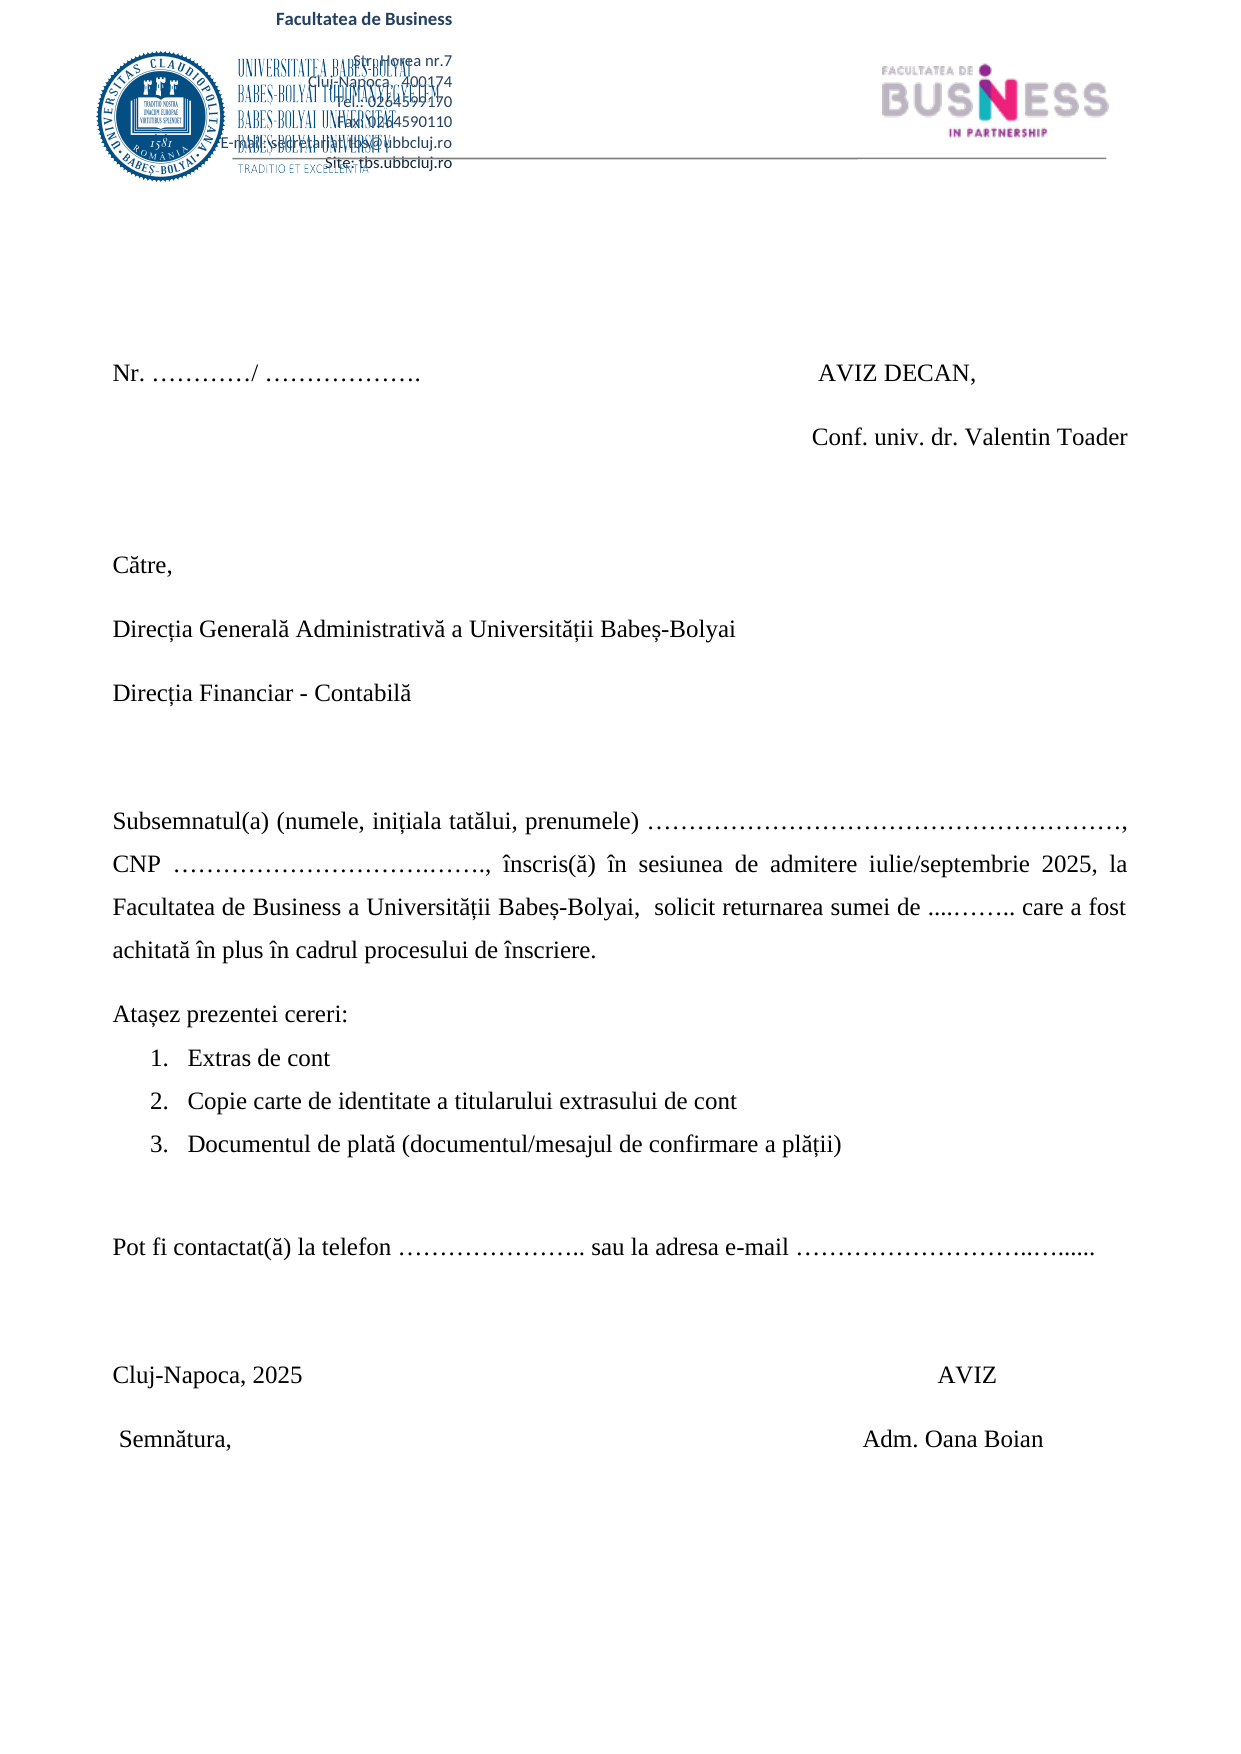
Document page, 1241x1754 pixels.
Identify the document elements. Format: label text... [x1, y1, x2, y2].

text Cluj-Napoca, 2025 AVIZ [112, 1360, 1128, 1388]
text Direcția Generală Administrativă a Universității Babeș-Bolyai [112, 614, 1128, 643]
list Copie carte de identitate a titularului extrasului de cont [150, 1086, 1128, 1114]
text Pot fi contactat(ă) la telefon ………………….. sau la adresa e-mail ………………………..…...... [112, 1232, 1128, 1261]
text Nr. …………/ ………………. AVIZ DECAN, [112, 358, 1128, 387]
text Subsemnatul(a) (numele, inițiala tatălui, prenumele) …………………………………………………, CNP ………………………….……., înscris(ă) în sesiunea de admitere iulie/septembrie 2025, la Facultatea de Business a Universității Babeș-Bolyai, solicit returnarea sumei de ....…….. care a fost achitată în plus în cadrul procesului de înscriere. [112, 806, 1128, 964]
list Extras de cont [150, 1043, 1128, 1071]
text Semnătura, Adm. Oana Boian [112, 1424, 1128, 1452]
text Atașez prezentei cereri: [112, 999, 1128, 1028]
text Către, [112, 550, 1128, 579]
text Conf. univ. dr. Valentin Toader [112, 422, 1128, 451]
list Documentul de plată (documentul/mesajul de confirmare a plății) [150, 1129, 1128, 1158]
text Direcția Financiar - Contabilă [112, 678, 1128, 707]
picture [90, 44, 451, 186]
picture [875, 56, 1114, 141]
